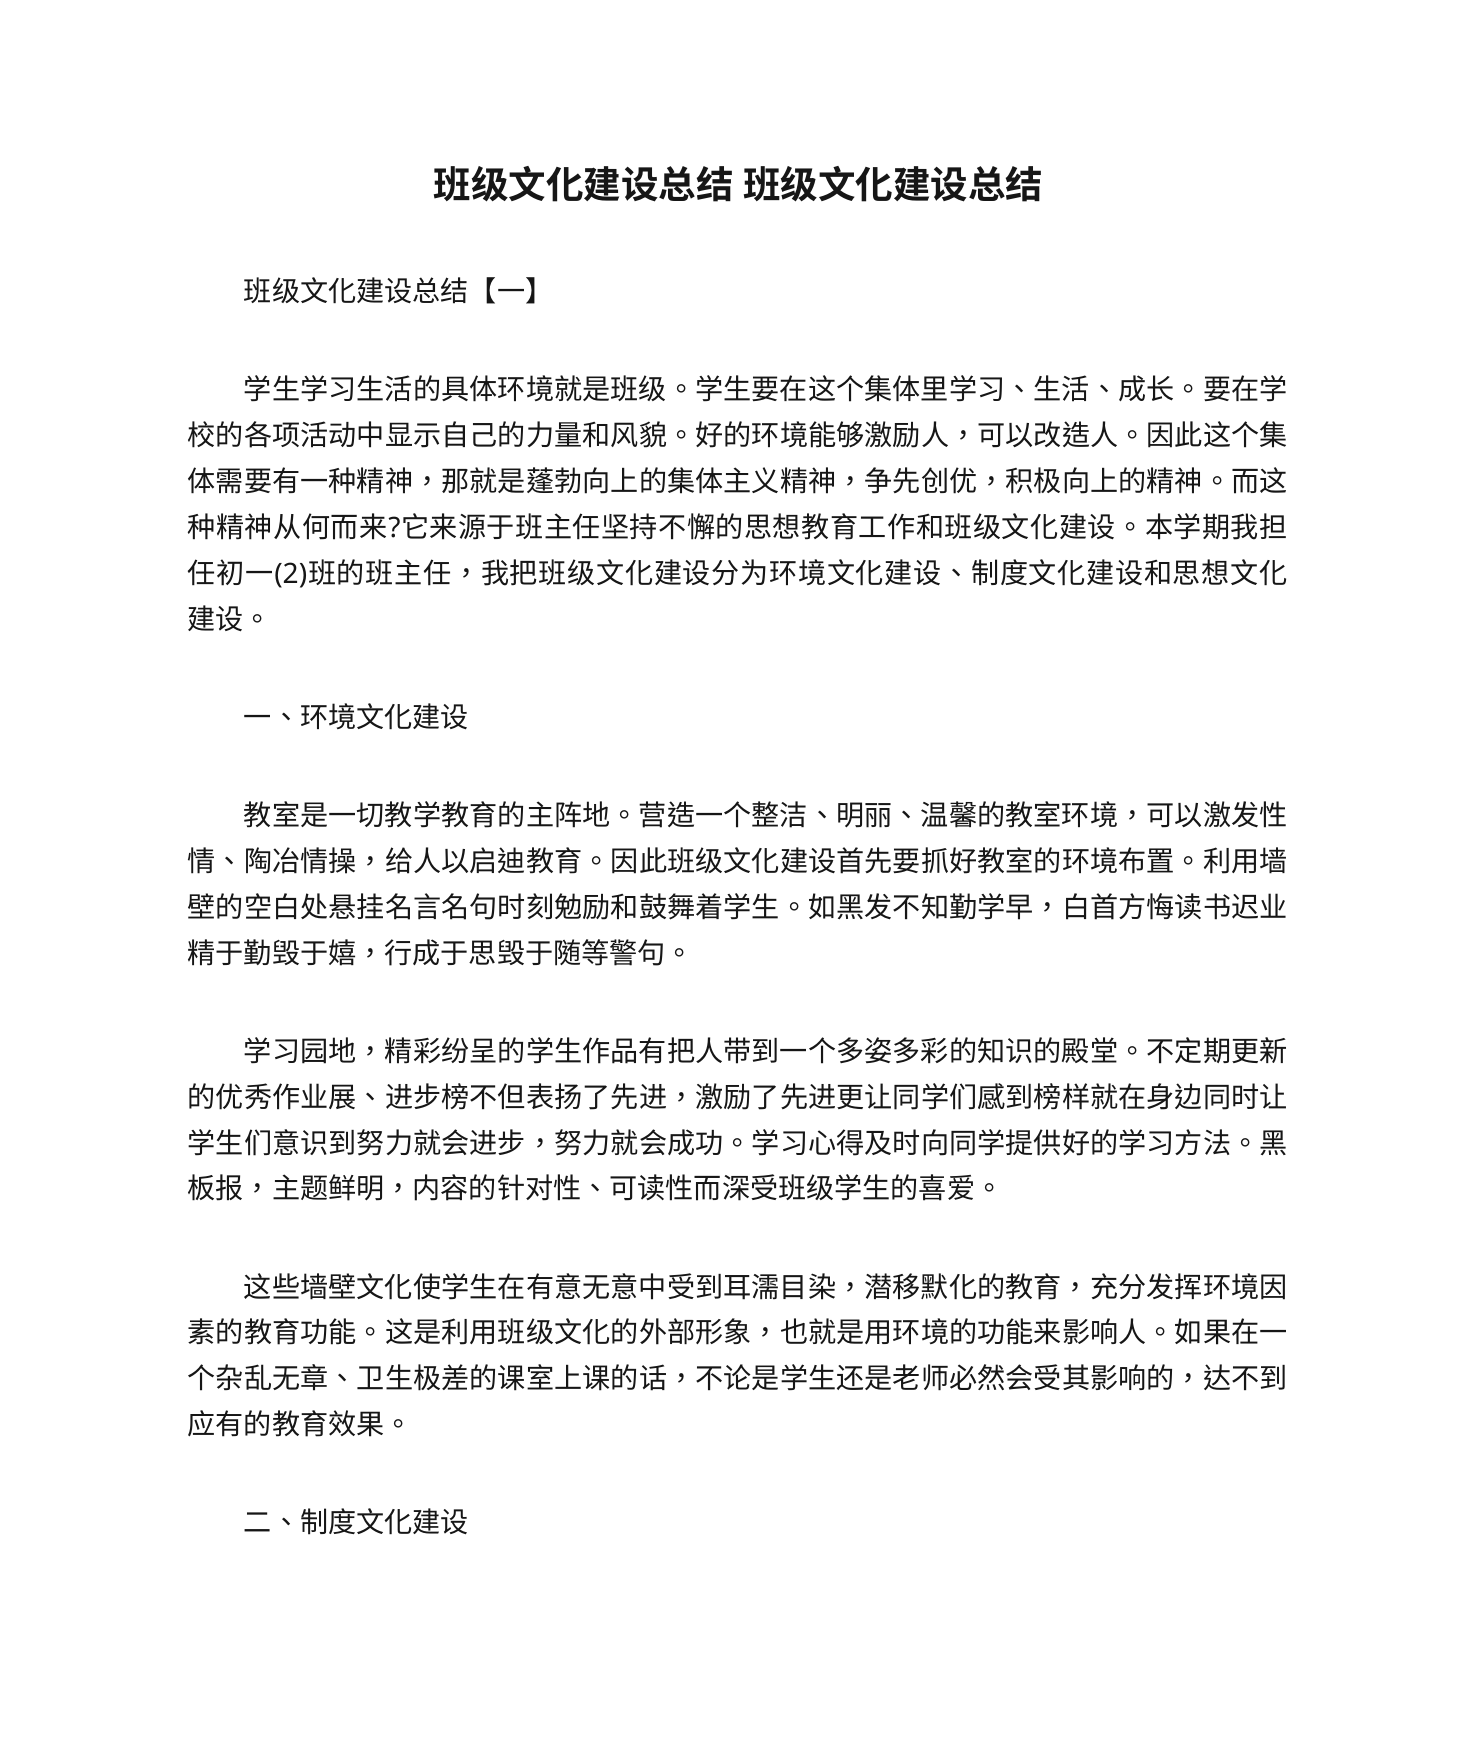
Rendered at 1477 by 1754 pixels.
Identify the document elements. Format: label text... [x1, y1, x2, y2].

text 一、环境文化建设 [187, 697, 1289, 736]
text 学生学习生活的具体环境就是班级。学生要在这个集体里学习、生活、成长。要在学校的各项活动中显示自己的力量和风貌。好的环境能够激励人，可以改造人。因此这个集体需要有一种精神，那就是蓬勃向上的集体主义精神，争先创优，积极向上的精神。而这种精神从何而来?它来源于班主任坚持不懈的思想教育工作和班级文化建设。本学期我担任初一(2)班的班主任，我把班级文化建设分为环境文化建设、制度文化建设和思想文化建设。 [187, 369, 1289, 637]
text 二、制度文化建设 [187, 1503, 1289, 1541]
text 学习园地，精彩纷呈的学生作品有把人带到一个多姿多彩的知识的殿堂。不定期更新的优秀作业展、进步榜不但表扬了先进，激励了先进更让同学们感到榜样就在身边同时让学生们意识到努力就会进步，努力就会成功。学习心得及时向同学提供好的学习方法。黑板报，主题鲜明，内容的针对性、可读性而深受班级学生的喜爱。 [187, 1031, 1289, 1207]
text 教室是一切教学教育的主阵地。营造一个整洁、明丽、温馨的教室环境，可以激发性情、陶冶情操，给人以启迪教育。因此班级文化建设首先要抓好教室的环境布置。利用墙壁的空白处悬挂名言名句时刻勉励和鼓舞着学生。如黑发不知勤学早，白首方悔读书迟业精于勤毁于嬉，行成于思毁于随等警句。 [187, 795, 1289, 971]
text 班级文化建设总结 班级文化建设总结 [187, 158, 1289, 209]
text 这些墙壁文化使学生在有意无意中受到耳濡目染，潜移默化的教育，充分发挥环境因素的教育功能。这是利用班级文化的外部形象，也就是用环境的功能来影响人。如果在一个杂乱无章、卫生极差的课室上课的话，不论是学生还是老师必然会受其影响的，达不到应有的教育效果。 [187, 1267, 1289, 1443]
text 班级文化建设总结【一】 [187, 271, 1289, 310]
